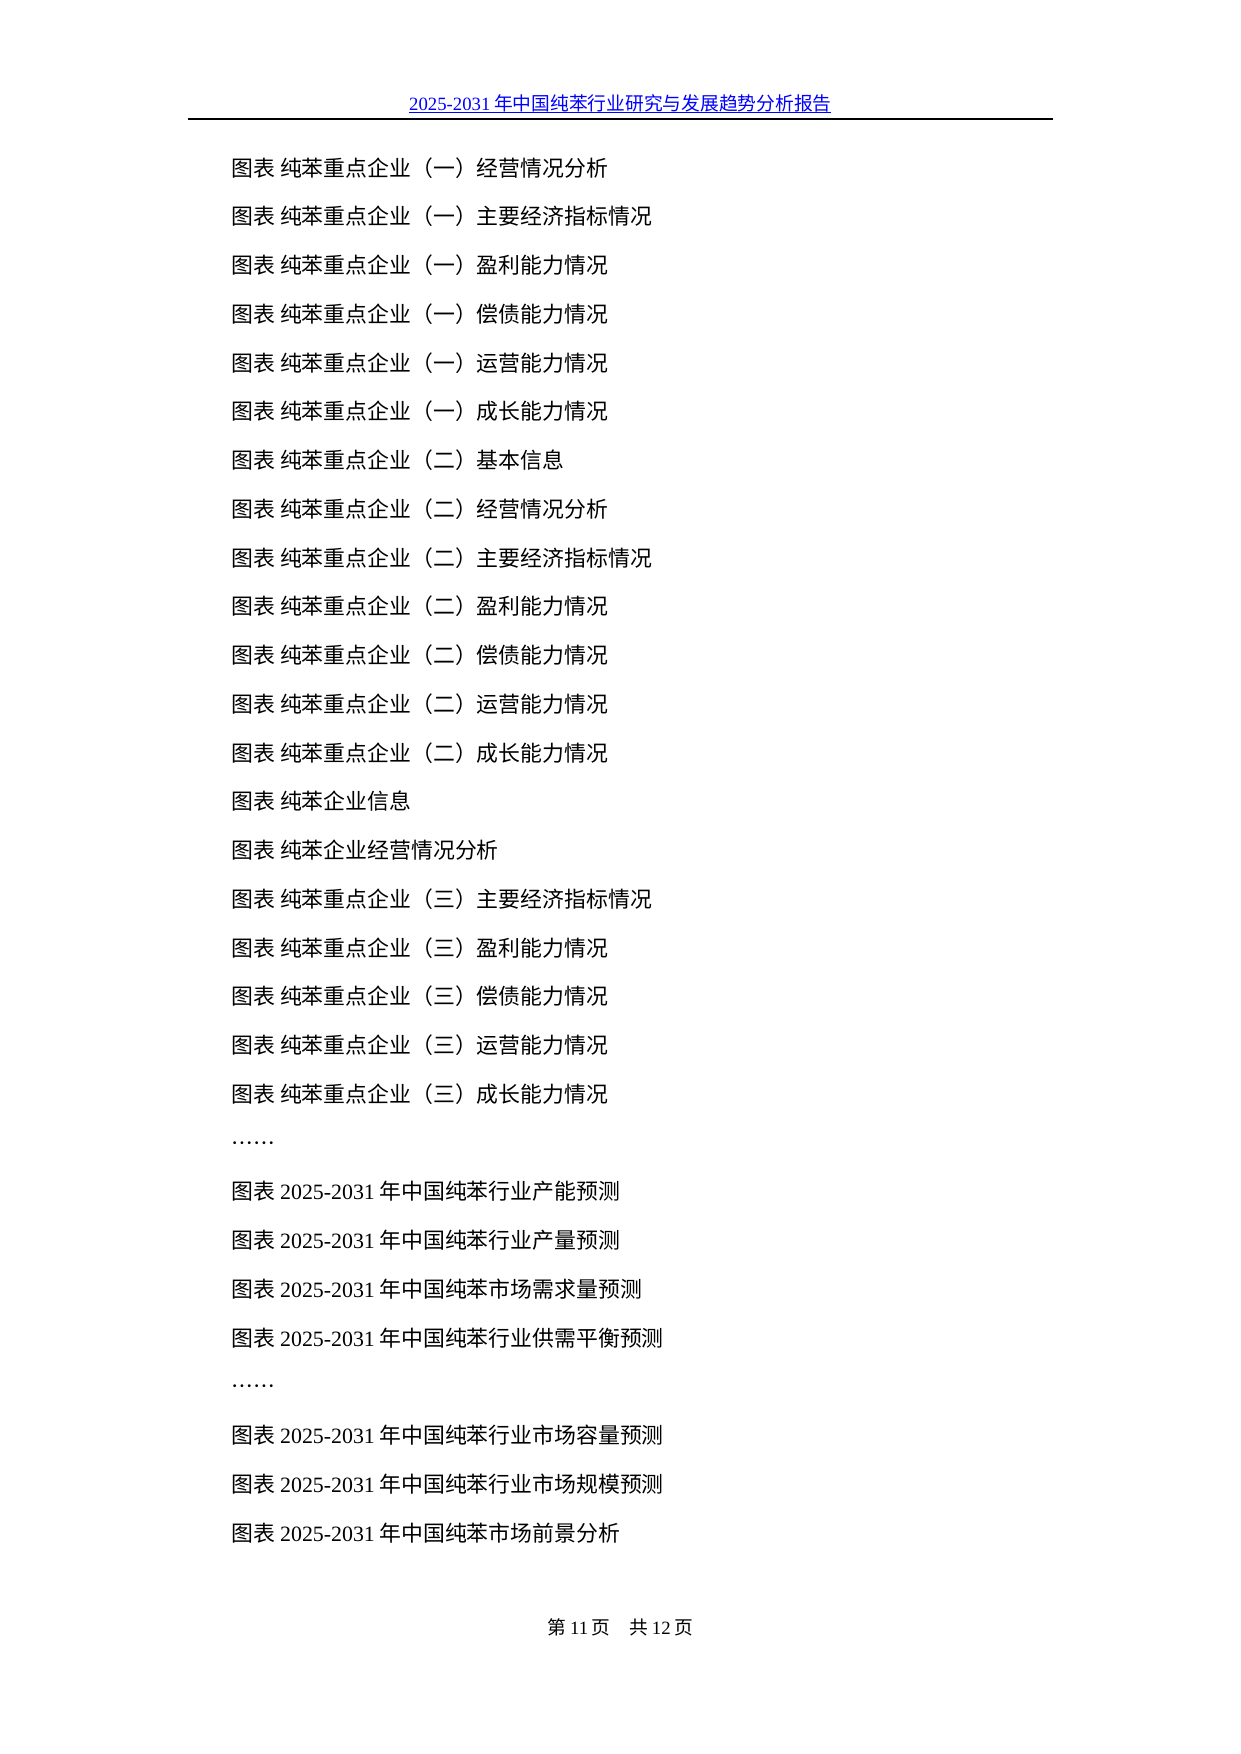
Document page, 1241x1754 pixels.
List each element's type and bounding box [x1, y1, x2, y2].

text [187, 150, 1053, 1548]
